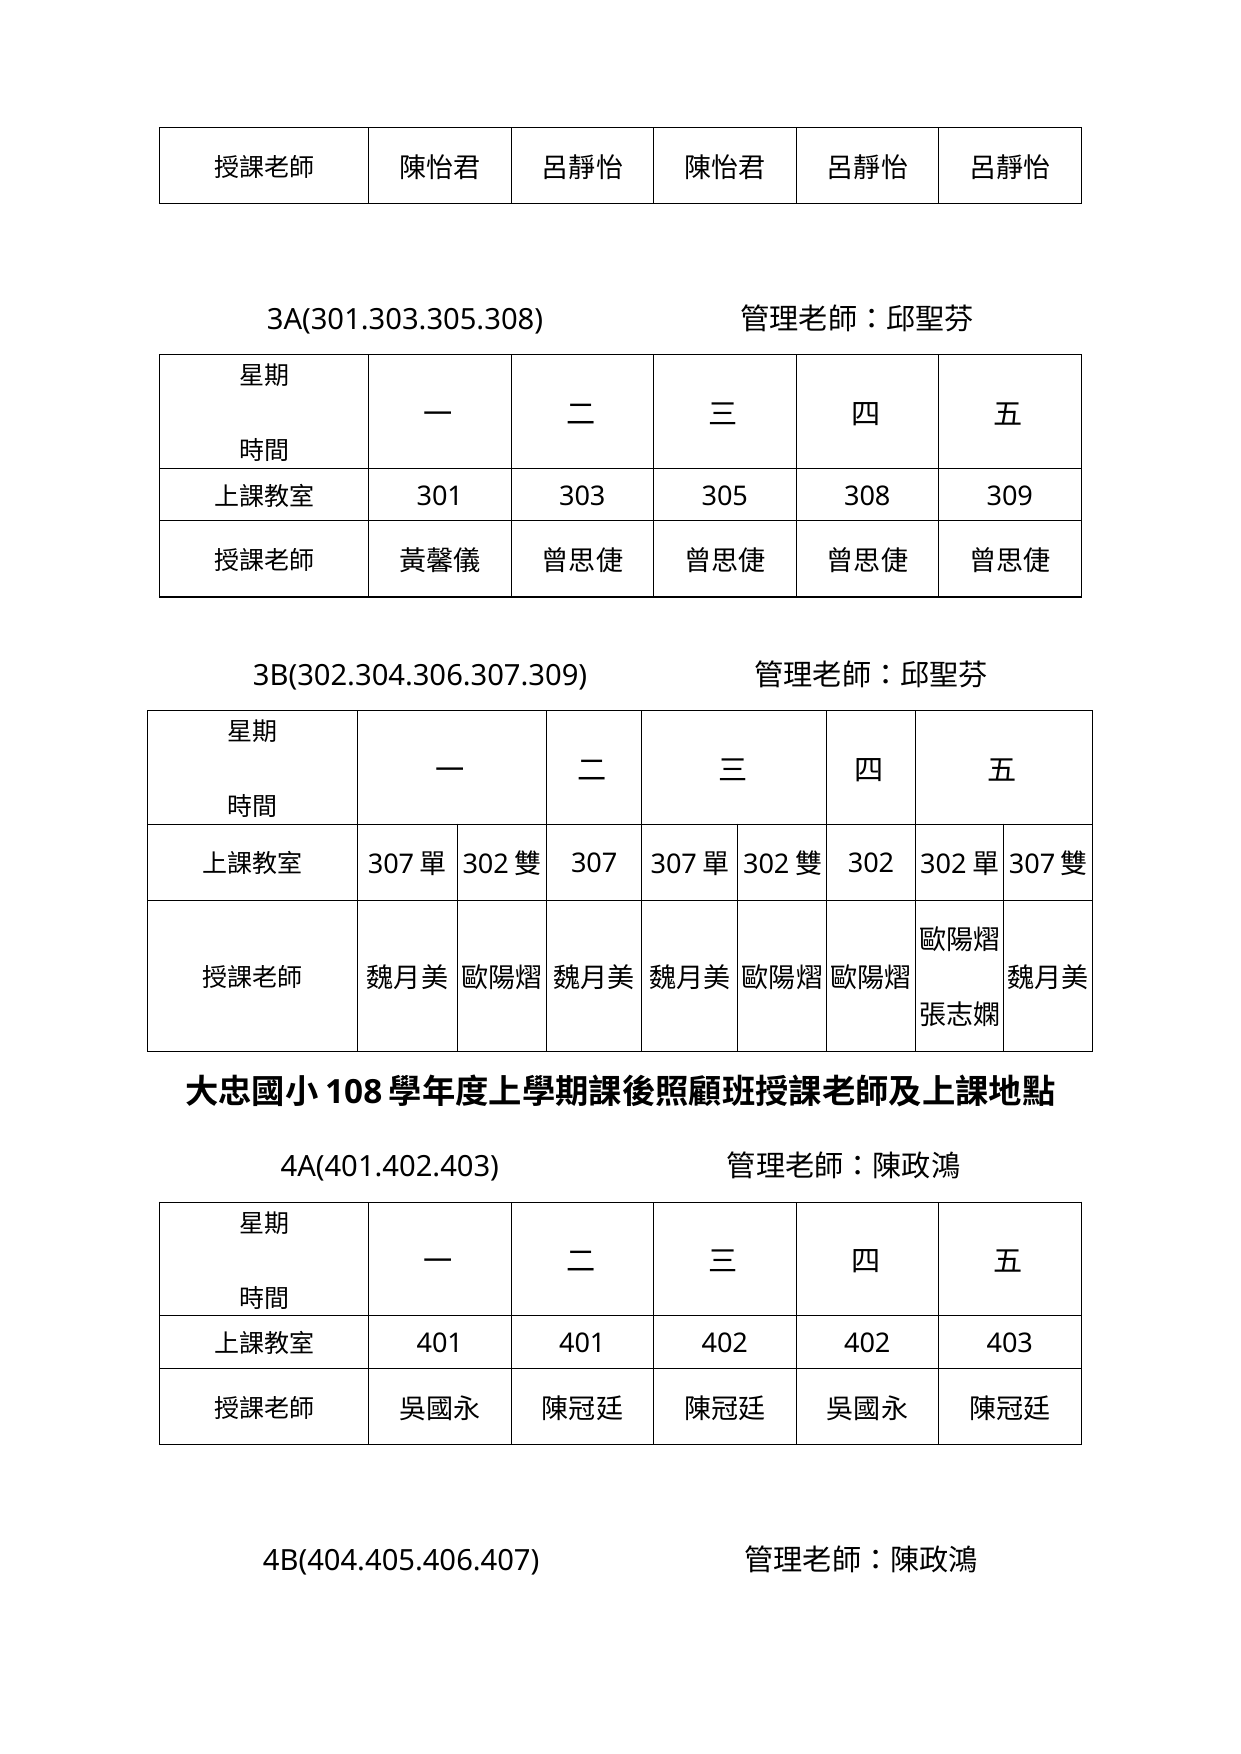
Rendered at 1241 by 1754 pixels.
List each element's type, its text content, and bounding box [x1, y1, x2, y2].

table_cell 曾思倢 [797, 521, 938, 596]
table_cell 歐陽熠 [458, 901, 546, 1051]
table_cell 402 [797, 1316, 938, 1368]
table_header 二 [547, 711, 641, 823]
table_header 一 [369, 1203, 511, 1315]
table_cell 307單 [642, 825, 737, 899]
table_cell 上課教室 [148, 825, 357, 899]
table_cell 授課老師 [160, 1369, 368, 1444]
table_header 二 [512, 355, 653, 468]
table_cell 曾思倢 [939, 521, 1081, 596]
table_cell 歐陽熠 [738, 901, 826, 1051]
table_cell 302 [827, 825, 915, 899]
table_cell 授課老師 [160, 128, 368, 203]
table_cell 呂靜怡 [939, 128, 1081, 203]
table_cell 呂靜怡 [512, 128, 653, 203]
table_cell 陳怡君 [654, 128, 796, 203]
table_cell 302雙 [738, 825, 826, 899]
table_header 三 [654, 355, 796, 468]
table_header 三 [642, 711, 826, 823]
table_header 五 [916, 711, 1092, 823]
table_cell 307雙 [1004, 825, 1092, 899]
table_cell 陳怡君 [369, 128, 511, 203]
table_cell 307 [547, 825, 641, 899]
text 大忠國小108學年度上學期課後照顧班授課老師及上課地點 [118, 1052, 1122, 1127]
table_cell 302單 [916, 825, 1003, 899]
table_cell 魏月美 [1004, 901, 1092, 1051]
table_cell 上課教室 [160, 1316, 368, 1368]
table_header 四 [797, 355, 938, 468]
table_header 四 [827, 711, 915, 823]
table_header 二 [512, 1203, 653, 1315]
table_cell 301 [369, 469, 511, 520]
table_cell 陳冠廷 [512, 1369, 653, 1444]
text 3B(302.304.306.307.309) 管理老師：邱聖芬 [118, 635, 1122, 710]
table_cell 302雙 [458, 825, 546, 899]
table_header 星期 時間 [148, 711, 357, 823]
table_cell 曾思倢 [512, 521, 653, 596]
table_cell 魏月美 [358, 901, 457, 1051]
table_cell 401 [369, 1316, 511, 1368]
table_cell 呂靜怡 [797, 128, 938, 203]
table_header 星期 時間 [160, 355, 368, 468]
text 4B(404.405.406.407) 管理老師：陳政鴻 [118, 1520, 1122, 1595]
table_header 星期 時間 [160, 1203, 368, 1315]
table_header 一 [358, 711, 546, 823]
table_cell 402 [654, 1316, 796, 1368]
table_header 一 [369, 355, 511, 468]
table_cell 309 [939, 469, 1081, 520]
table_cell 歐陽熠 張志嫻 [916, 901, 1003, 1051]
text 3A(301.303.305.308) 管理老師：邱聖芬 [118, 279, 1122, 354]
table_cell 403 [939, 1316, 1081, 1368]
table_cell 授課老師 [160, 521, 368, 596]
table_cell 歐陽熠 [827, 901, 915, 1051]
table_cell 陳冠廷 [939, 1369, 1081, 1444]
table_cell 曾思倢 [654, 521, 796, 596]
table_cell 307單 [358, 825, 457, 899]
table_cell 魏月美 [642, 901, 737, 1051]
table_cell 吳國永 [369, 1369, 511, 1444]
table_cell 吳國永 [797, 1369, 938, 1444]
table_cell 黃馨儀 [369, 521, 511, 596]
table_cell 401 [512, 1316, 653, 1368]
table_cell 303 [512, 469, 653, 520]
table_cell 授課老師 [148, 901, 357, 1051]
table_cell 陳冠廷 [654, 1369, 796, 1444]
table_header 四 [797, 1203, 938, 1315]
table_header 五 [939, 355, 1081, 468]
table_header 三 [654, 1203, 796, 1315]
table_cell 305 [654, 469, 796, 520]
table_cell 魏月美 [547, 901, 641, 1051]
text 4A(401.402.403) 管理老師：陳政鴻 [118, 1127, 1122, 1202]
table_header 五 [939, 1203, 1081, 1315]
table_cell 上課教室 [160, 469, 368, 520]
table_cell 308 [797, 469, 938, 520]
